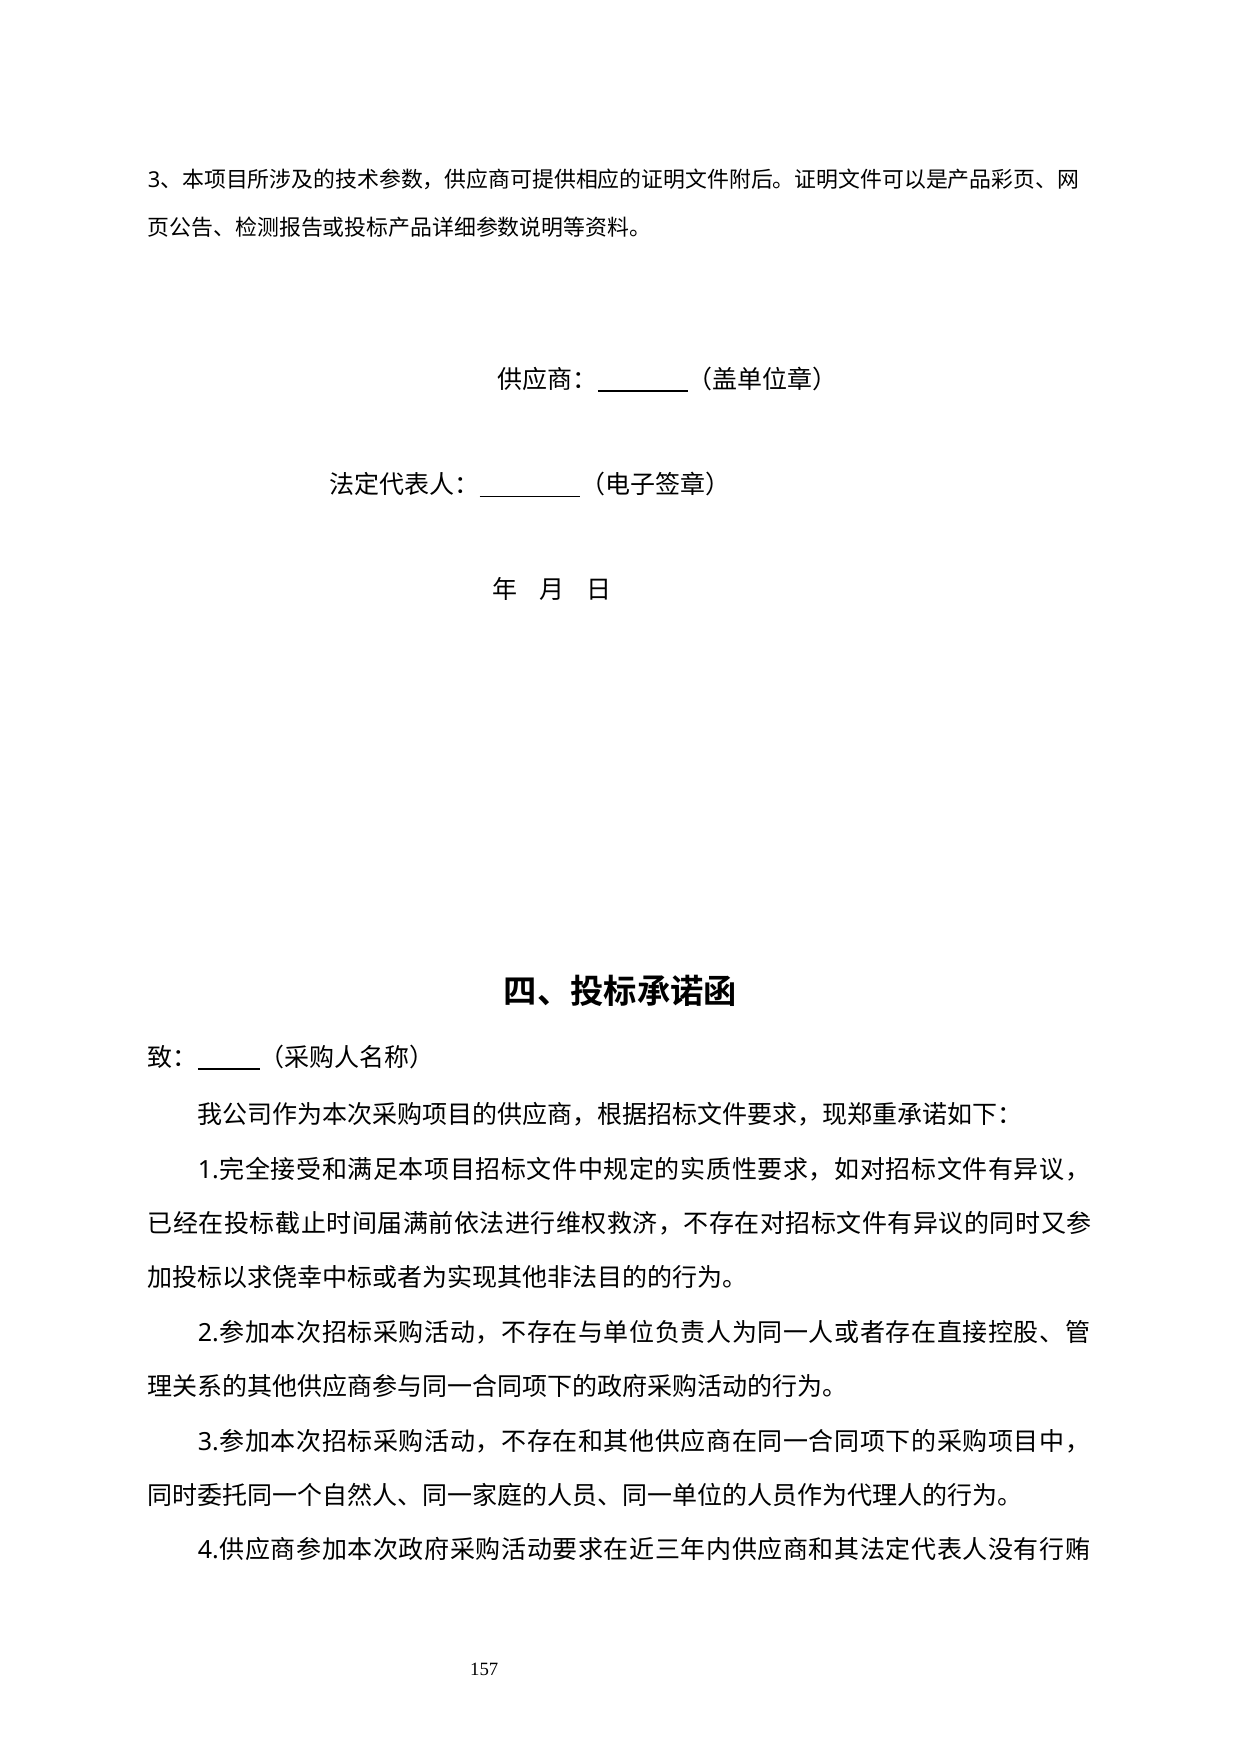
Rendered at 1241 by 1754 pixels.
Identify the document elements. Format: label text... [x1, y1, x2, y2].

text 供应商： （盖单位章） [148, 359, 1093, 395]
text 年 月 日 [148, 570, 1093, 606]
text 四、投标承诺函 [148, 965, 1093, 1013]
text 2.参加本次招标采购活动，不存在与单位负责人为同一人或者存在直接控股、管理关系的其他供应商参与同一合同项下的政府采购活动的行为。 [148, 1312, 1093, 1403]
text 3、本项目所涉及的技术参数，供应商可提供相应的证明文件附后。证明文件可以是产品彩页、网页公告、检测报告或投标产品详细参数说明等资料。 [148, 162, 1093, 241]
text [148, 1530, 1093, 1566]
text 3.参加本次招标采购活动，不存在和其他供应商在同一合同项下的采购项目中，同时委托同一个自然人、同一家庭的人员、同一单位的人员作为代理人的行为。 [148, 1421, 1093, 1512]
text 1.完全接受和满足本项目招标文件中规定的实质性要求，如对招标文件有异议，已经在投标截止时间届满前依法进行维权救济，不存在对招标文件有异议的同时又参加投标以求侥幸中标或者为实现其他非法目的的行为。 [148, 1149, 1093, 1294]
text 致： （采购人名称） [148, 1037, 1093, 1073]
text 我公司作为本次采购项目的供应商，根据招标文件要求，现郑重承诺如下： [148, 1095, 1093, 1131]
text 法定代表人： （电子签章） [148, 464, 1093, 501]
